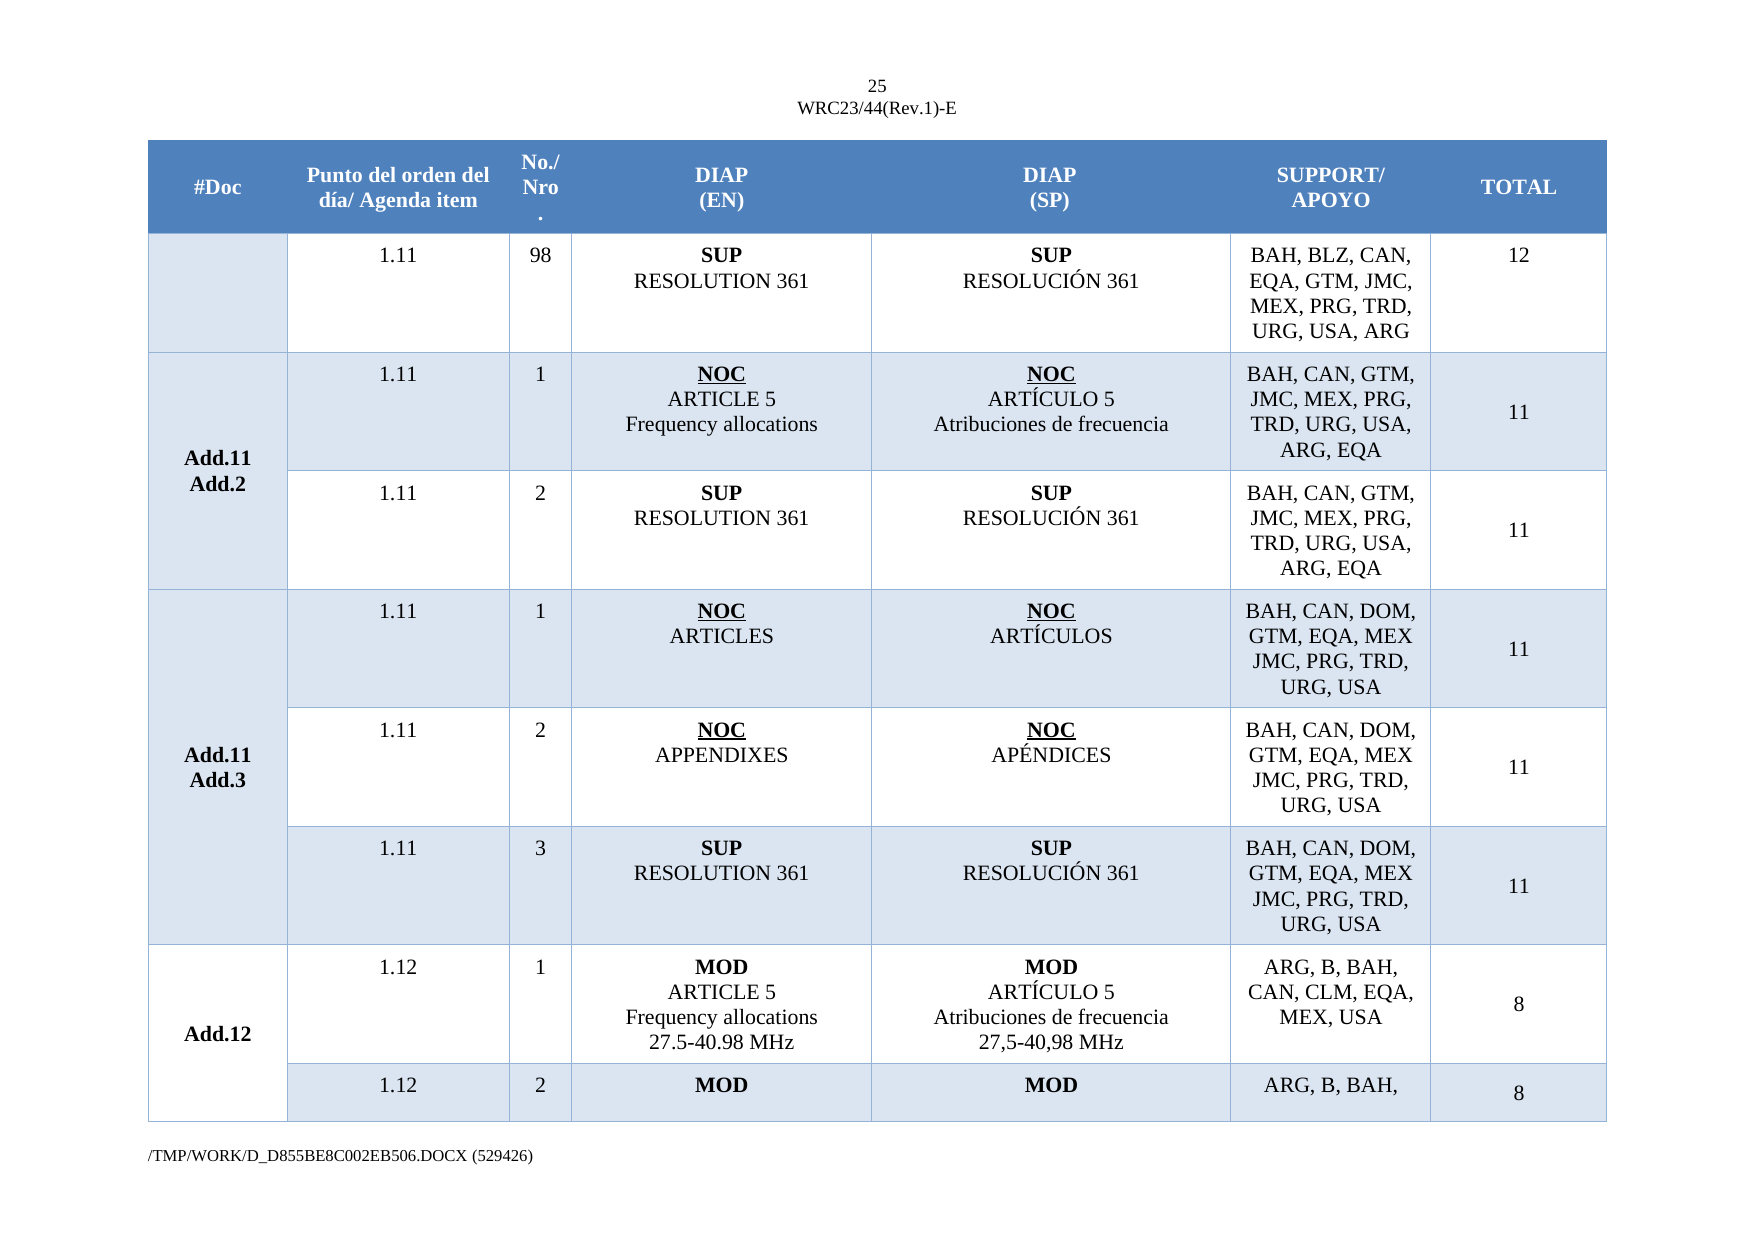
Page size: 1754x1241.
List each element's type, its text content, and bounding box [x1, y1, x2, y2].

table_cell 11 [1431, 708, 1606, 826]
table_cell NOC ARTICLES [572, 590, 871, 707]
table_cell 1.11 [288, 471, 509, 589]
table_cell 1.11 [288, 590, 509, 707]
table_header No./ Nro. [510, 141, 571, 233]
table_cell NOC ARTÍCULOS [872, 590, 1230, 707]
table_cell NOC APÉNDICES [872, 708, 1230, 826]
table_cell 11 [1431, 827, 1606, 944]
table_cell 1 [510, 590, 571, 707]
table_cell 1 [510, 945, 571, 1063]
table_cell SUP RESOLUCIÓN 361 [872, 827, 1230, 944]
table_cell SUP RESOLUCIÓN 361 [872, 234, 1230, 352]
table_cell BAH, CAN, DOM, GTM, EQA, MEX JMC, PRG, TRD, URG, USA [1231, 827, 1430, 944]
table_header Punto del orden del día/ Agenda item [288, 141, 509, 233]
table_cell SUP RESOLUTION 361 [572, 471, 871, 589]
table_cell NOC APPENDIXES [572, 708, 871, 826]
table_cell Add.11 Add.2 [149, 353, 287, 589]
table_header TOTAL [1431, 141, 1606, 233]
table_header #Doc [149, 141, 287, 233]
table_cell 3 [510, 827, 571, 944]
table_cell Add.12 [149, 945, 287, 1121]
table_cell ARG, B, BAH, CAN, CLM, EQA, MEX, USA [1231, 1064, 1430, 1121]
table_cell 1 [510, 353, 571, 470]
table_cell Add.11 Add.3 [149, 590, 287, 944]
table_cell 1.11 [288, 234, 509, 352]
table_cell 11 [1431, 471, 1606, 589]
table_cell 98 [510, 234, 571, 352]
table_cell NOC ARTÍCULO 5 Atribuciones de frecuencia [872, 353, 1230, 470]
table_cell 1.11 [288, 353, 509, 470]
table_header DIAP (EN) [572, 141, 871, 233]
table_cell BAH, CAN, DOM, GTM, EQA, MEX JMC, PRG, TRD, URG, USA [1231, 590, 1430, 707]
table_cell 11 [1431, 590, 1606, 707]
table_header SUPPORT/APOYO [1231, 141, 1430, 233]
table_cell 1.12 [288, 1064, 509, 1121]
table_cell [572, 1064, 871, 1121]
table_cell 8 [1431, 945, 1606, 1063]
table_cell SUP RESOLUTION 361 [572, 827, 871, 944]
table_cell SUP RESOLUTION 361 [572, 234, 871, 352]
table_cell 2 [510, 471, 571, 589]
table_cell ARG, B, BAH, CAN, CLM, EQA, MEX, USA [1231, 945, 1430, 1063]
table_cell 8 [1431, 1064, 1606, 1121]
table_cell 2 [510, 1064, 571, 1121]
table_cell 1.11 [288, 827, 509, 944]
table_header DIAP (SP) [872, 141, 1230, 233]
table_cell MOD ARTÍCULO 5 Atribuciones de frecuencia 27,5-40,98 MHz [872, 945, 1230, 1063]
table_cell 1.12 [288, 945, 509, 1063]
table_cell 12 [1431, 234, 1606, 352]
table_cell MOD ARTICLE 5 Frequency allocations 27.5-40.98 MHz [572, 945, 871, 1063]
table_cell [872, 1064, 1230, 1121]
table_cell BAH, CAN, GTM, JMC, MEX, PRG, TRD, URG, USA, ARG, EQA [1231, 471, 1430, 589]
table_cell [1231, 234, 1430, 352]
table_cell BAH, CAN, DOM, GTM, EQA, MEX JMC, PRG, TRD, URG, USA [1231, 708, 1430, 826]
table_cell 11 [1431, 353, 1606, 470]
table_cell 1.11 [288, 708, 509, 826]
table_cell NOC ARTICLE 5 Frequency allocations [572, 353, 871, 470]
table_cell SUP RESOLUCIÓN 361 [872, 471, 1230, 589]
table_cell BAH, CAN, GTM, JMC, MEX, PRG, TRD, URG, USA, ARG, EQA [1231, 353, 1430, 470]
table_cell 2 [510, 708, 571, 826]
